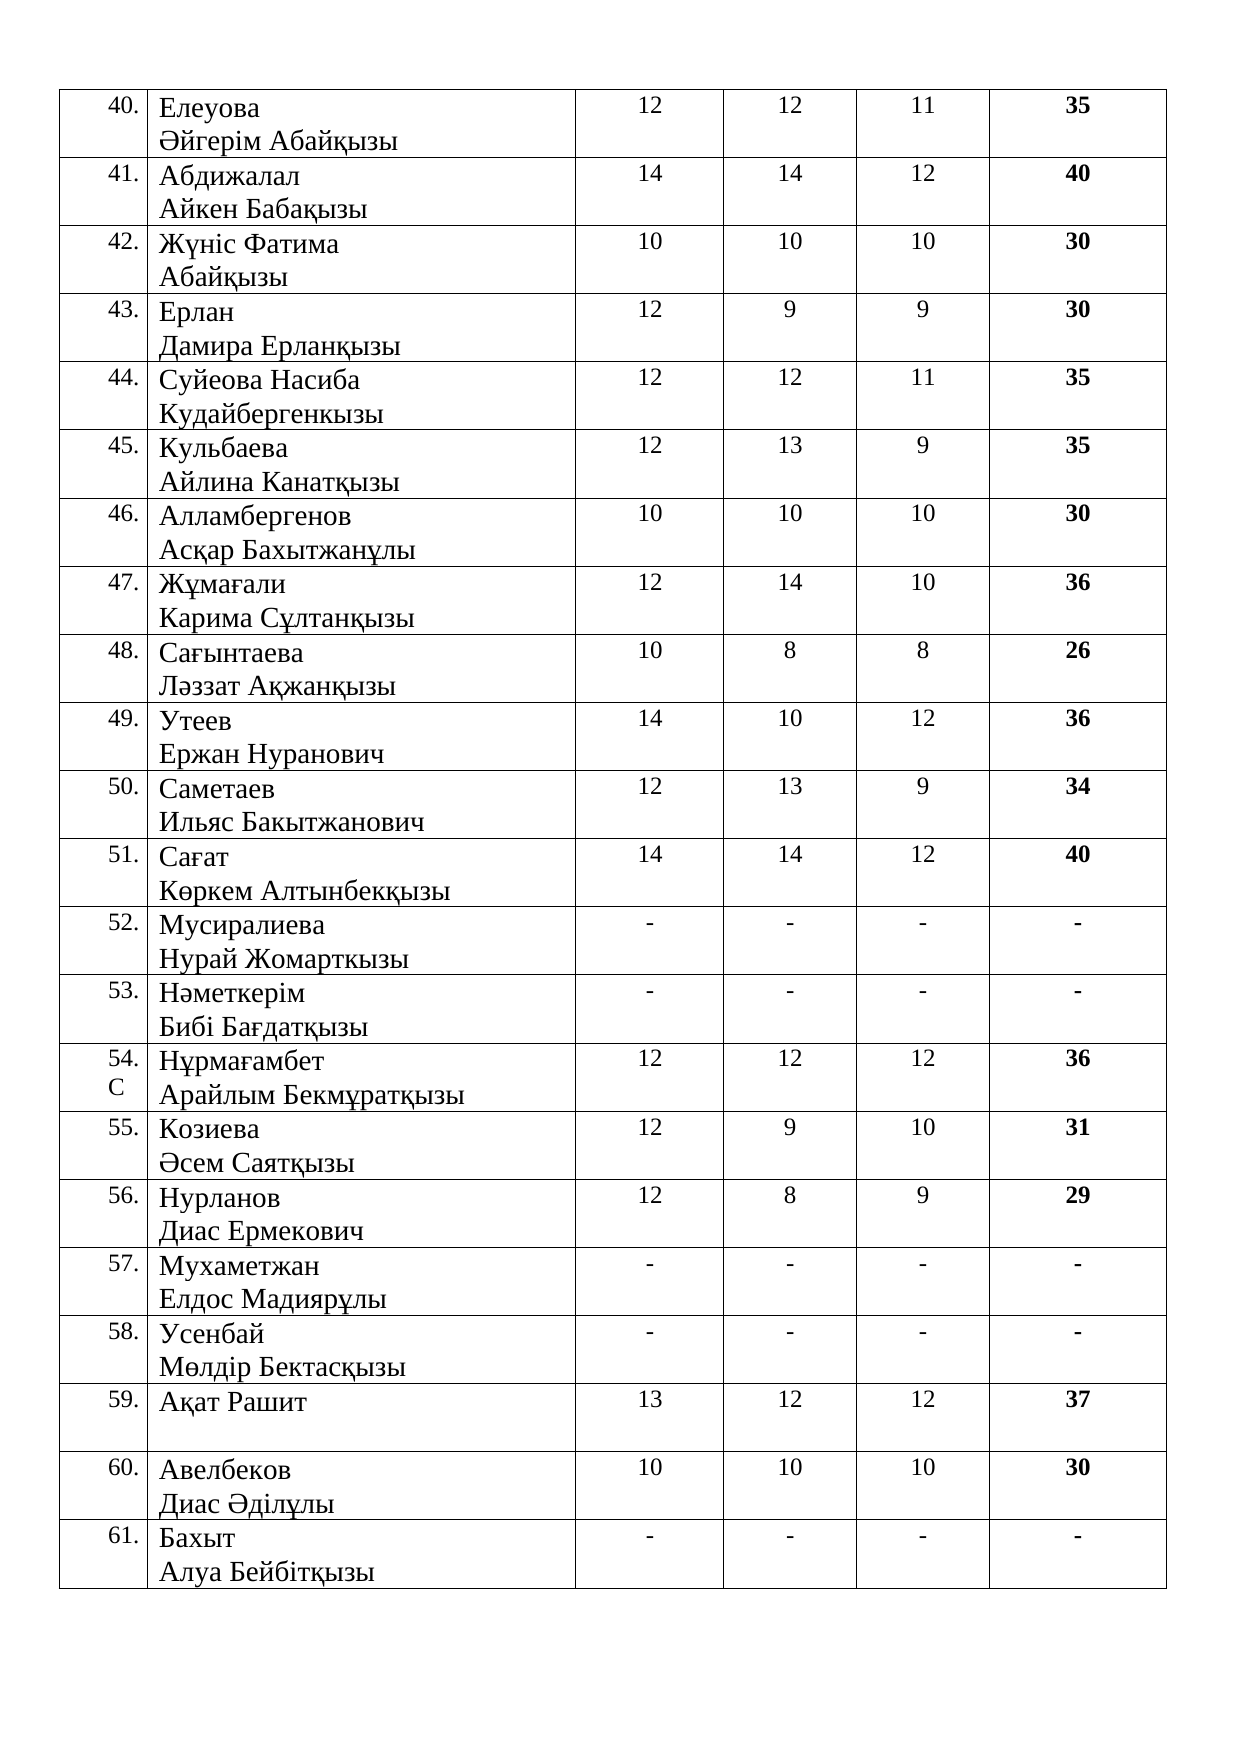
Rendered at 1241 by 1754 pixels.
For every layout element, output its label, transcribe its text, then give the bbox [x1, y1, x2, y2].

table_cell - [576, 1248, 723, 1315]
table_cell - [857, 975, 989, 1042]
table_cell 12 [576, 362, 723, 429]
table_cell Козиева Әсем Саятқызы [259, 1112, 575, 1179]
table_cell - [857, 1316, 989, 1383]
table_cell - [857, 907, 989, 974]
table_cell 9 [724, 294, 856, 361]
table_cell 10 [724, 703, 856, 770]
table_cell 8 [724, 635, 856, 702]
table_cell Авелбеков Диас Әділұлы [291, 1452, 575, 1519]
table_cell - [990, 975, 1166, 1042]
table_cell Утеев Ержан Нуранович [232, 703, 575, 770]
table_cell - [990, 907, 1166, 974]
table_cell 40 [990, 158, 1166, 225]
table_cell [60, 1112, 147, 1179]
table_cell 12 [576, 1180, 723, 1247]
table_cell - [990, 1316, 1166, 1383]
table_cell 11 [857, 362, 989, 429]
table_cell 35 [990, 362, 1166, 429]
table_cell 10 [857, 226, 989, 293]
table_cell 12 [857, 158, 989, 225]
table_cell Алламбергенов Асқар Бахытжанұлы [148, 499, 575, 566]
table_cell 40 [990, 839, 1166, 906]
table_cell 14 [576, 158, 723, 225]
table_cell 37 [990, 1384, 1166, 1451]
table_cell Ақат Рашит [148, 1384, 575, 1451]
table_cell - [724, 1248, 856, 1315]
table_cell [60, 1248, 147, 1315]
table_cell - [857, 1248, 989, 1315]
table_cell [60, 771, 147, 838]
table_cell 10 [576, 226, 723, 293]
table_cell 10 [576, 635, 723, 702]
table_cell 30 [990, 226, 1166, 293]
table_cell [60, 1316, 147, 1383]
table_cell 36 [990, 1044, 1166, 1111]
table_cell 12 [857, 703, 989, 770]
table_cell [60, 907, 147, 974]
table_cell 34 [990, 771, 1166, 838]
table_cell 9 [857, 771, 989, 838]
table_cell Мусиралиева Нурай Жомарткызы [325, 907, 575, 974]
table_cell Жұмағали Карима Сұлтанқызы [286, 567, 575, 634]
table_cell 13 [724, 430, 856, 497]
table_cell [60, 226, 147, 293]
table_cell 11 [857, 90, 989, 157]
table_cell 12 [724, 362, 856, 429]
table_cell - [724, 975, 856, 1042]
table_cell 9 [857, 430, 989, 497]
table_cell [60, 362, 147, 429]
table_cell 12 [576, 430, 723, 497]
table_cell 9 [857, 1180, 989, 1247]
table_cell 36 [990, 567, 1166, 634]
table_cell 10 [724, 226, 856, 293]
table_cell - [990, 1520, 1166, 1587]
table_cell [60, 1520, 147, 1587]
table_cell [60, 703, 147, 770]
table_cell [60, 1452, 147, 1519]
table_cell Усенбай Мөлдір Бектасқызы [148, 1316, 575, 1383]
table_cell Нұрмағамбет Арайлым Бекмұратқызы [324, 1044, 575, 1111]
table_cell 29 [990, 1180, 1166, 1247]
table_cell - [724, 1520, 856, 1587]
table_cell Мухаметжан Елдос Мадиярұлы [320, 1248, 575, 1315]
table_cell 12 [576, 567, 723, 634]
table_cell Нәметкерім Бибі Бағдатқызы [305, 975, 575, 1042]
table_cell 12 [724, 1044, 856, 1111]
table_cell Сағат Көркем Алтынбекқызы [229, 839, 575, 906]
table_cell Кульбаева Айлина Канатқызы [148, 430, 575, 497]
table_cell 13 [724, 771, 856, 838]
table_cell [60, 1384, 147, 1451]
table_cell 12 [857, 1044, 989, 1111]
table_cell 35 [990, 430, 1166, 497]
table_cell 30 [990, 1452, 1166, 1519]
table_cell Нурланов Диас Ермекович [280, 1180, 575, 1247]
table_cell 35 [990, 90, 1166, 157]
table_cell 12 [724, 90, 856, 157]
table_cell 10 [576, 1452, 723, 1519]
table_cell - [576, 975, 723, 1042]
table_cell 12 [724, 1384, 856, 1451]
table_cell [60, 499, 147, 566]
table_cell 13 [576, 1384, 723, 1451]
table_cell 10 [576, 499, 723, 566]
table_cell 9 [724, 1112, 856, 1179]
table_cell 30 [990, 499, 1166, 566]
table_cell - [576, 1316, 723, 1383]
table_cell Суйеова Насиба Кудайбергенкызы [148, 362, 575, 429]
table_cell 14 [576, 839, 723, 906]
table_cell Жүніс Фатима Абайқызы [148, 226, 575, 293]
table_cell - [724, 1316, 856, 1383]
table_cell [60, 635, 147, 702]
table_cell 14 [724, 839, 856, 906]
table_cell [60, 430, 147, 497]
table_cell - [576, 1520, 723, 1587]
table_cell Елеуова Әйгерім Абайқызы [148, 90, 575, 157]
table_cell 12 [576, 294, 723, 361]
table_cell 36 [990, 703, 1166, 770]
table_cell 10 [724, 1452, 856, 1519]
table_cell [60, 90, 147, 157]
table_cell Ерлан Дамира Ерланқызы [148, 294, 575, 361]
table_cell 14 [576, 703, 723, 770]
table_cell 10 [857, 1452, 989, 1519]
table_cell 12 [576, 1112, 723, 1179]
table_cell 12 [576, 771, 723, 838]
table_cell - [990, 1248, 1166, 1315]
table_cell 8 [857, 635, 989, 702]
table_cell 14 [724, 567, 856, 634]
table_cell [60, 567, 147, 634]
table_cell 14 [724, 158, 856, 225]
table_cell 9 [857, 294, 989, 361]
table_cell 30 [990, 294, 1166, 361]
table_cell - [576, 907, 723, 974]
table_cell Саметаев Ильяс Бакытжанович [148, 771, 575, 838]
table_cell [60, 839, 147, 906]
table_cell 12 [576, 90, 723, 157]
table_cell [60, 158, 147, 225]
table_cell 26 [990, 635, 1166, 702]
table_cell 10 [857, 499, 989, 566]
table_cell 10 [724, 499, 856, 566]
table_cell С [60, 1044, 147, 1111]
table_cell 10 [857, 1112, 989, 1179]
table_cell 12 [857, 839, 989, 906]
table_cell Абдижалал Айкен Бабақызы [148, 158, 575, 225]
table_cell [60, 1180, 147, 1247]
table_cell 31 [990, 1112, 1166, 1179]
table_cell 10 [857, 567, 989, 634]
table_cell - [857, 1520, 989, 1587]
table_cell 12 [576, 1044, 723, 1111]
table_cell - [724, 907, 856, 974]
table_cell Бахыт Алуа Бейбітқызы [235, 1520, 575, 1587]
table_cell Сағынтаева Ләззат Ақжанқызы [304, 635, 575, 702]
table_cell [60, 975, 147, 1042]
table_cell [60, 294, 147, 361]
table_cell 12 [857, 1384, 989, 1451]
table_cell 8 [724, 1180, 856, 1247]
